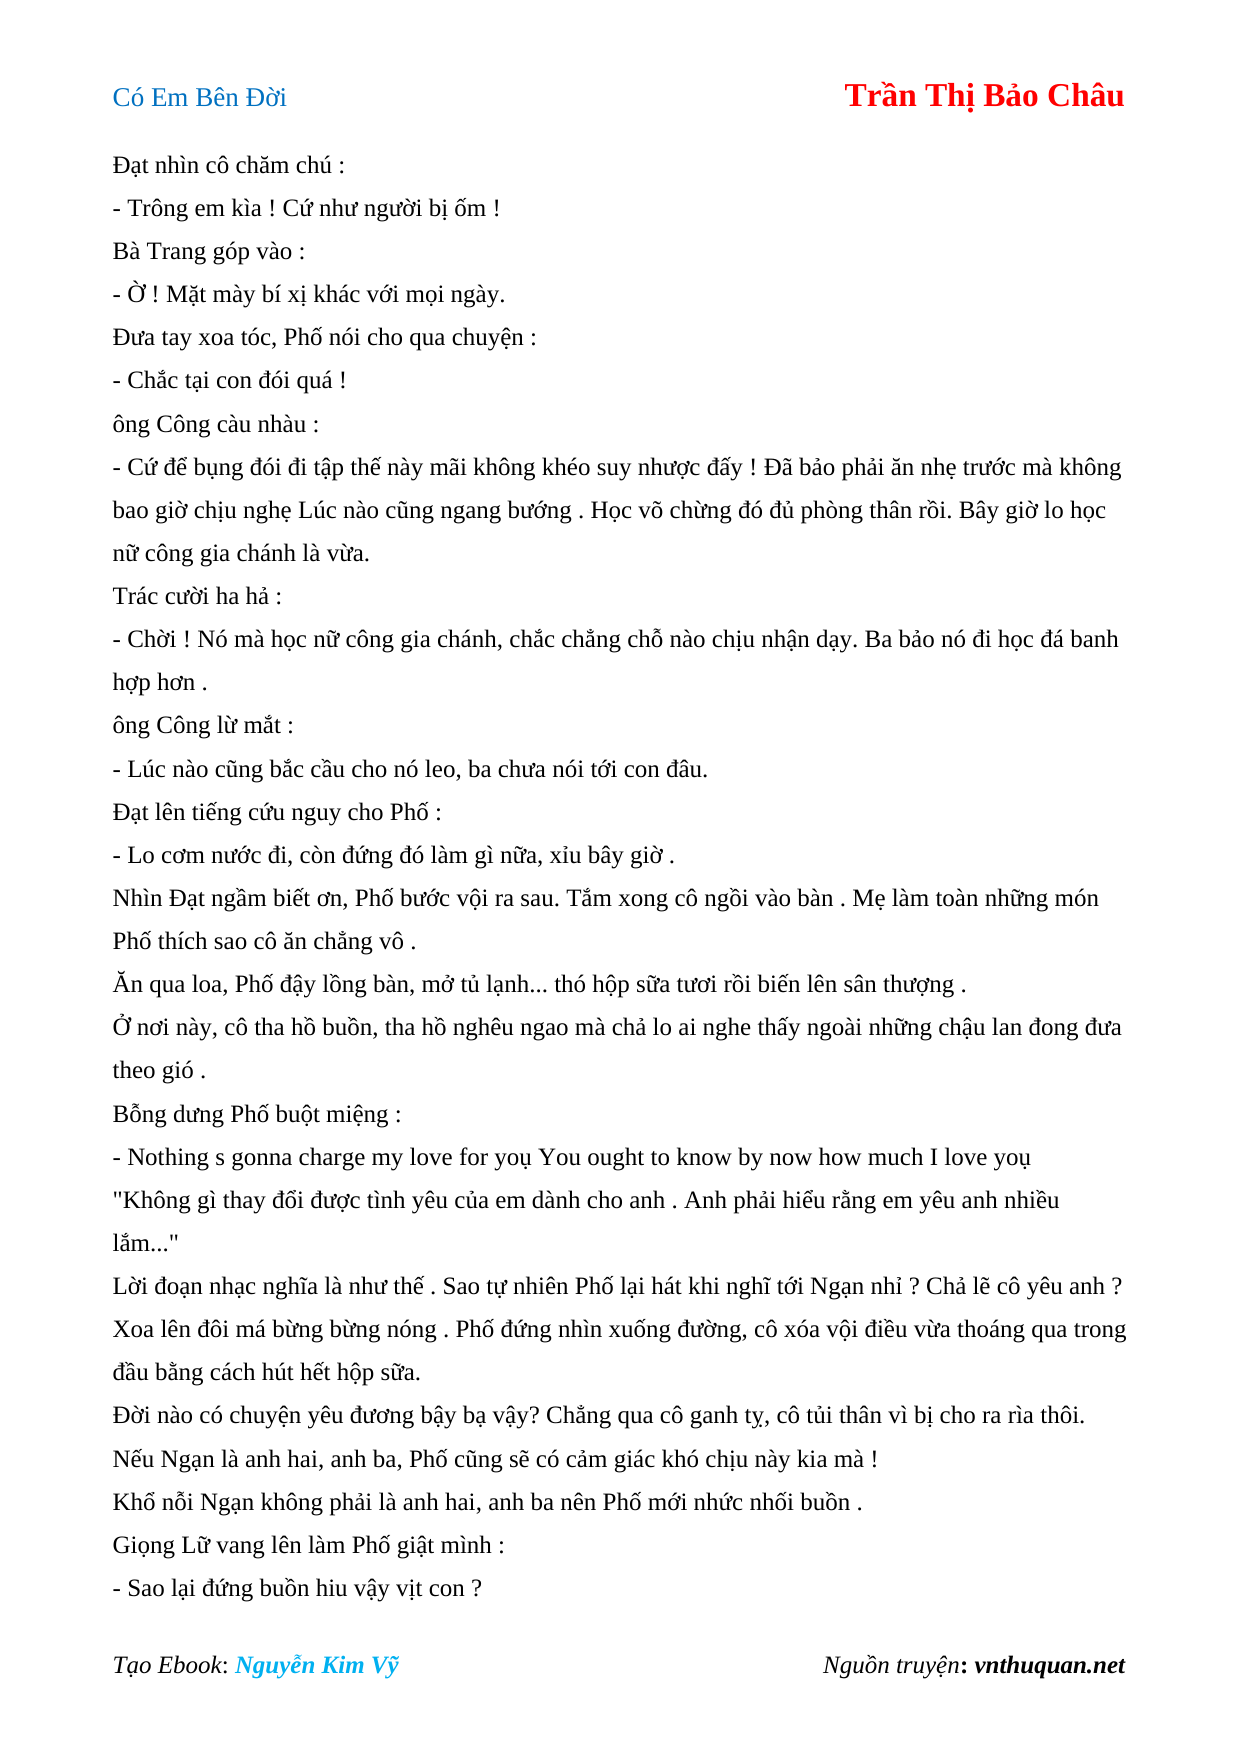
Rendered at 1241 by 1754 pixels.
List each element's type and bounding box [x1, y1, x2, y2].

text [112, 150, 1128, 1602]
